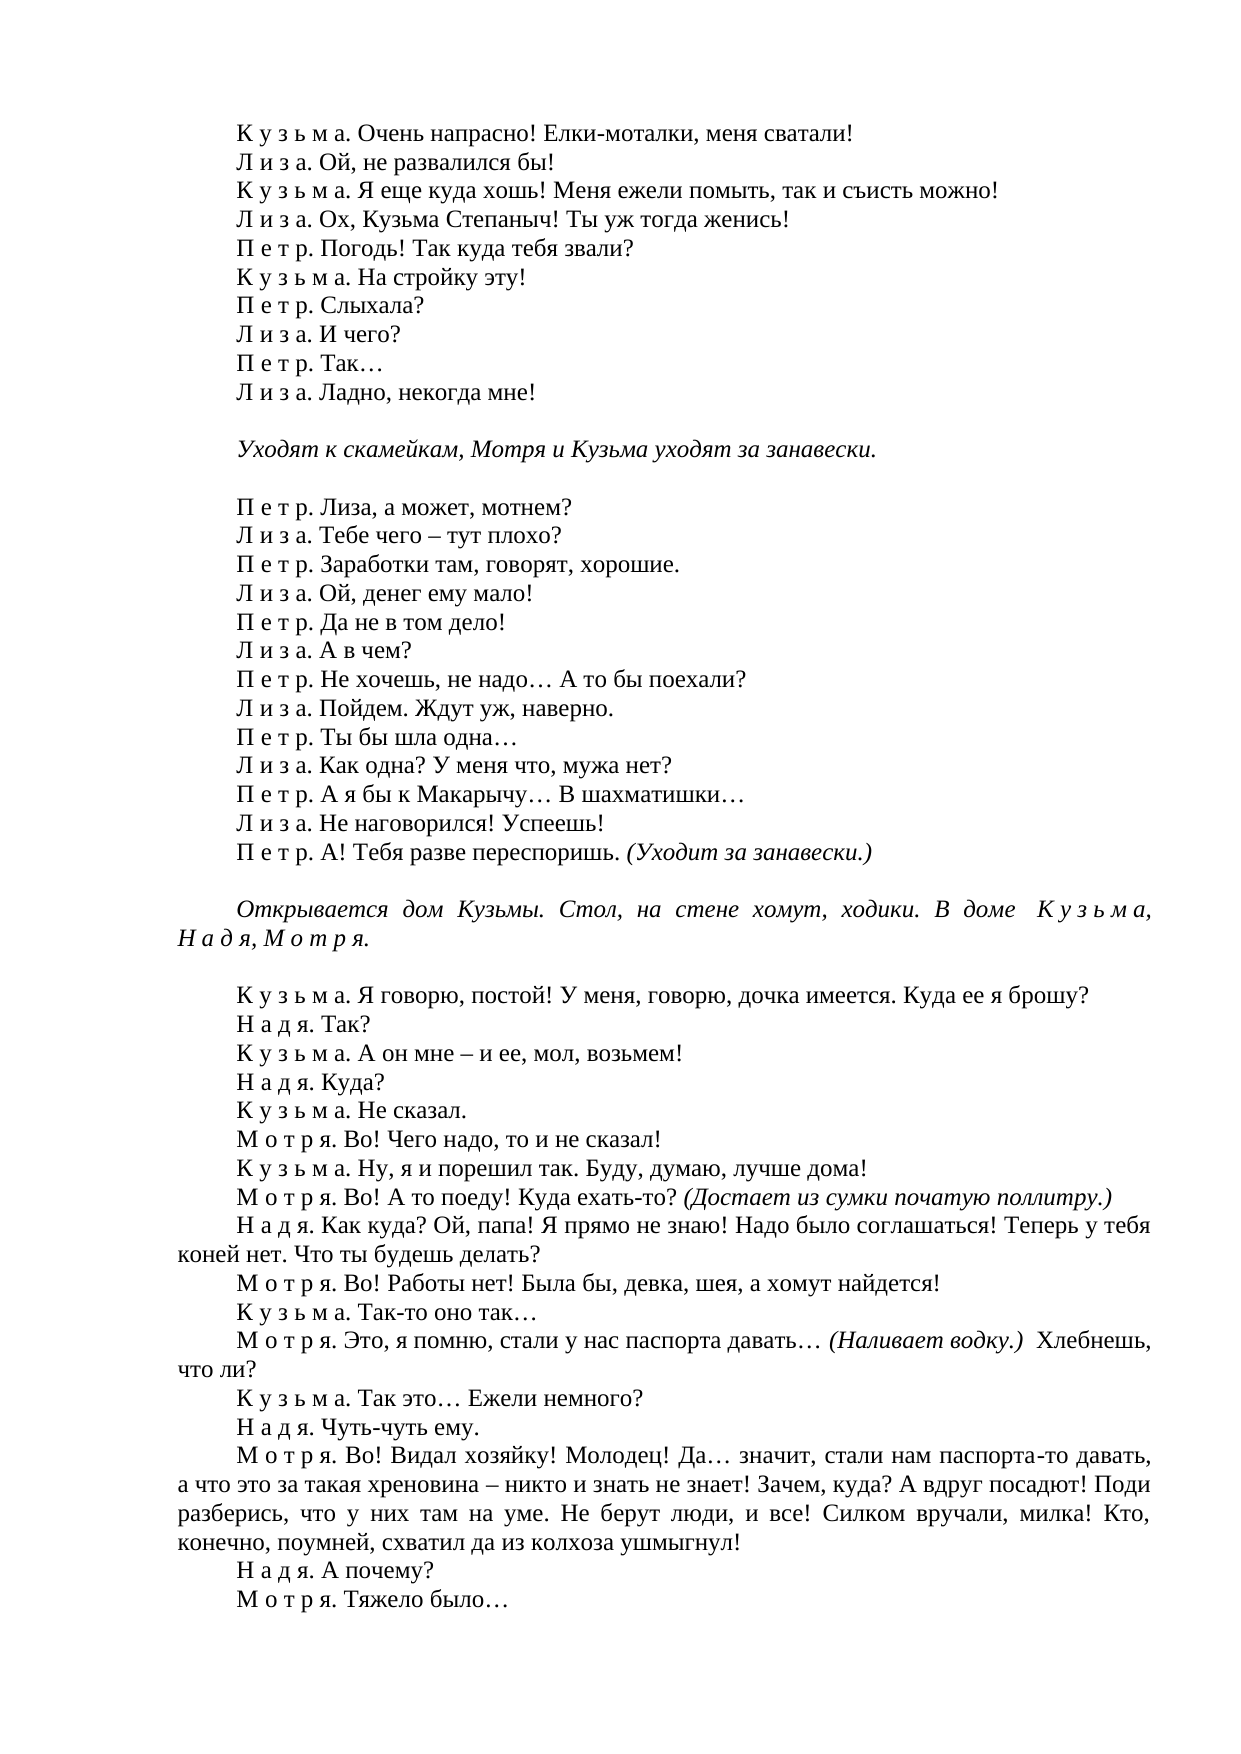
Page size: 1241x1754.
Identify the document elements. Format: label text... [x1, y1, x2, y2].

text К у з ь м а. Я говорю, постой! У меня, говорю, дочка имеется. Куда ее я брошу? [177, 981, 1152, 1009]
text К у з ь м а. Так-то оно так… [177, 1297, 1152, 1326]
text К у з ь м а. Так это… Ежели немного? [177, 1383, 1152, 1412]
text Л и з а. Не наговорился! Успеешь! [177, 808, 1152, 837]
text М о т р я. Во! Работы нет! Была бы, девка, шея, а хомут найдется! [177, 1268, 1152, 1297]
text Л и з а. И чего? [177, 319, 1152, 348]
text П е т р. Погодь! Так куда тебя звали? [177, 233, 1152, 262]
text Л и з а. Тебе чего – тут плохо? [177, 521, 1152, 549]
text К у з ь м а. На стройку эту! [177, 262, 1152, 291]
text П е т р. Не хочешь, не надо… А то бы поехали? [177, 664, 1152, 693]
text М о т р я. Это, я помню, стали у нас паспорта давать… (Наливает водку.) Хлебнешь, что ли? [177, 1326, 1152, 1383]
text Н а д я. Так? [177, 1009, 1152, 1038]
text Л и з а. Ох, Кузьма Степаныч! Ты уж тогда женись! [177, 204, 1152, 233]
text Н а д я. Как куда? Ой, папа! Я прямо не знаю! Надо было соглашаться! Теперь у тебя коней нет. Что ты будешь делать? [177, 1211, 1152, 1268]
text Н а д я. А почему? [177, 1556, 1152, 1584]
text М о т р я. Во! Видал хозяйку! Молодец! Да… значит, стали нам паспорта-то давать, а что это за такая хреновина – никто и знать не знает! Зачем, куда? А вдруг посадют! Поди разберись, что у них там на уме. Не берут люди, и все! Силком вручали, милка! Кто, конечно, поумней, схватил да из колхоза ушмыгнул! [177, 1441, 1152, 1556]
text П е т р. Да не в том дело! [177, 607, 1152, 636]
text Л и з а. А в чем? [177, 636, 1152, 664]
text К у з ь м а. Я еще куда хошь! Меня ежели помыть, так и съисть можно! [177, 176, 1152, 204]
text Л и з а. Как одна? У меня что, мужа нет? [177, 751, 1152, 779]
text Н а д я. Чуть-чуть ему. [177, 1412, 1152, 1441]
text Л и з а. Ладно, некогда мне! [177, 377, 1152, 406]
text К у з ь м а. Не сказал. [177, 1096, 1152, 1124]
text П е т р. Так… [177, 348, 1152, 377]
text Л и з а. Пойдем. Ждут уж, наверно. [177, 693, 1152, 722]
text К у з ь м а. А он мне – и ее, мол, возьмем! [177, 1038, 1152, 1067]
text Открывается дом Кузьмы. Стол, на стене хомут, ходики. В доме К у з ь м а, Н а д я, М о т р я. [177, 894, 1152, 952]
text К у з ь м а. Очень напрасно! Елки-моталки, меня сватали! [177, 118, 1152, 147]
text П е т р. Лиза, а может, мотнем? [177, 492, 1152, 521]
text П е т р. Ты бы шла одна… [177, 722, 1152, 751]
text Л и з а. Ой, денег ему мало! [177, 578, 1152, 607]
text Уходят к скамейкам, Мотря и Кузьма уходят за занавески. [177, 434, 1152, 463]
text П е т р. А я бы к Макарычу… В шахматишки… [177, 779, 1152, 808]
text М о т р я. Тяжело было… [177, 1584, 1152, 1613]
text Н а д я. Куда? [177, 1067, 1152, 1096]
text П е т р. Заработки там, говорят, хорошие. [177, 549, 1152, 578]
text П е т р. А! Тебя разве переспоришь. (Уходит за занавески.) [177, 837, 1152, 866]
text М о т р я. Во! Чего надо, то и не сказал! [177, 1124, 1152, 1153]
text М о т р я. Во! А то поеду! Куда ехать-то? (Достает из сумки початую поллитру.) [177, 1182, 1152, 1211]
text Л и з а. Ой, не развалился бы! [177, 147, 1152, 176]
text К у з ь м а. Ну, я и порешил так. Буду, думаю, лучше дома! [177, 1153, 1152, 1182]
text П е т р. Слыхала? [177, 291, 1152, 319]
